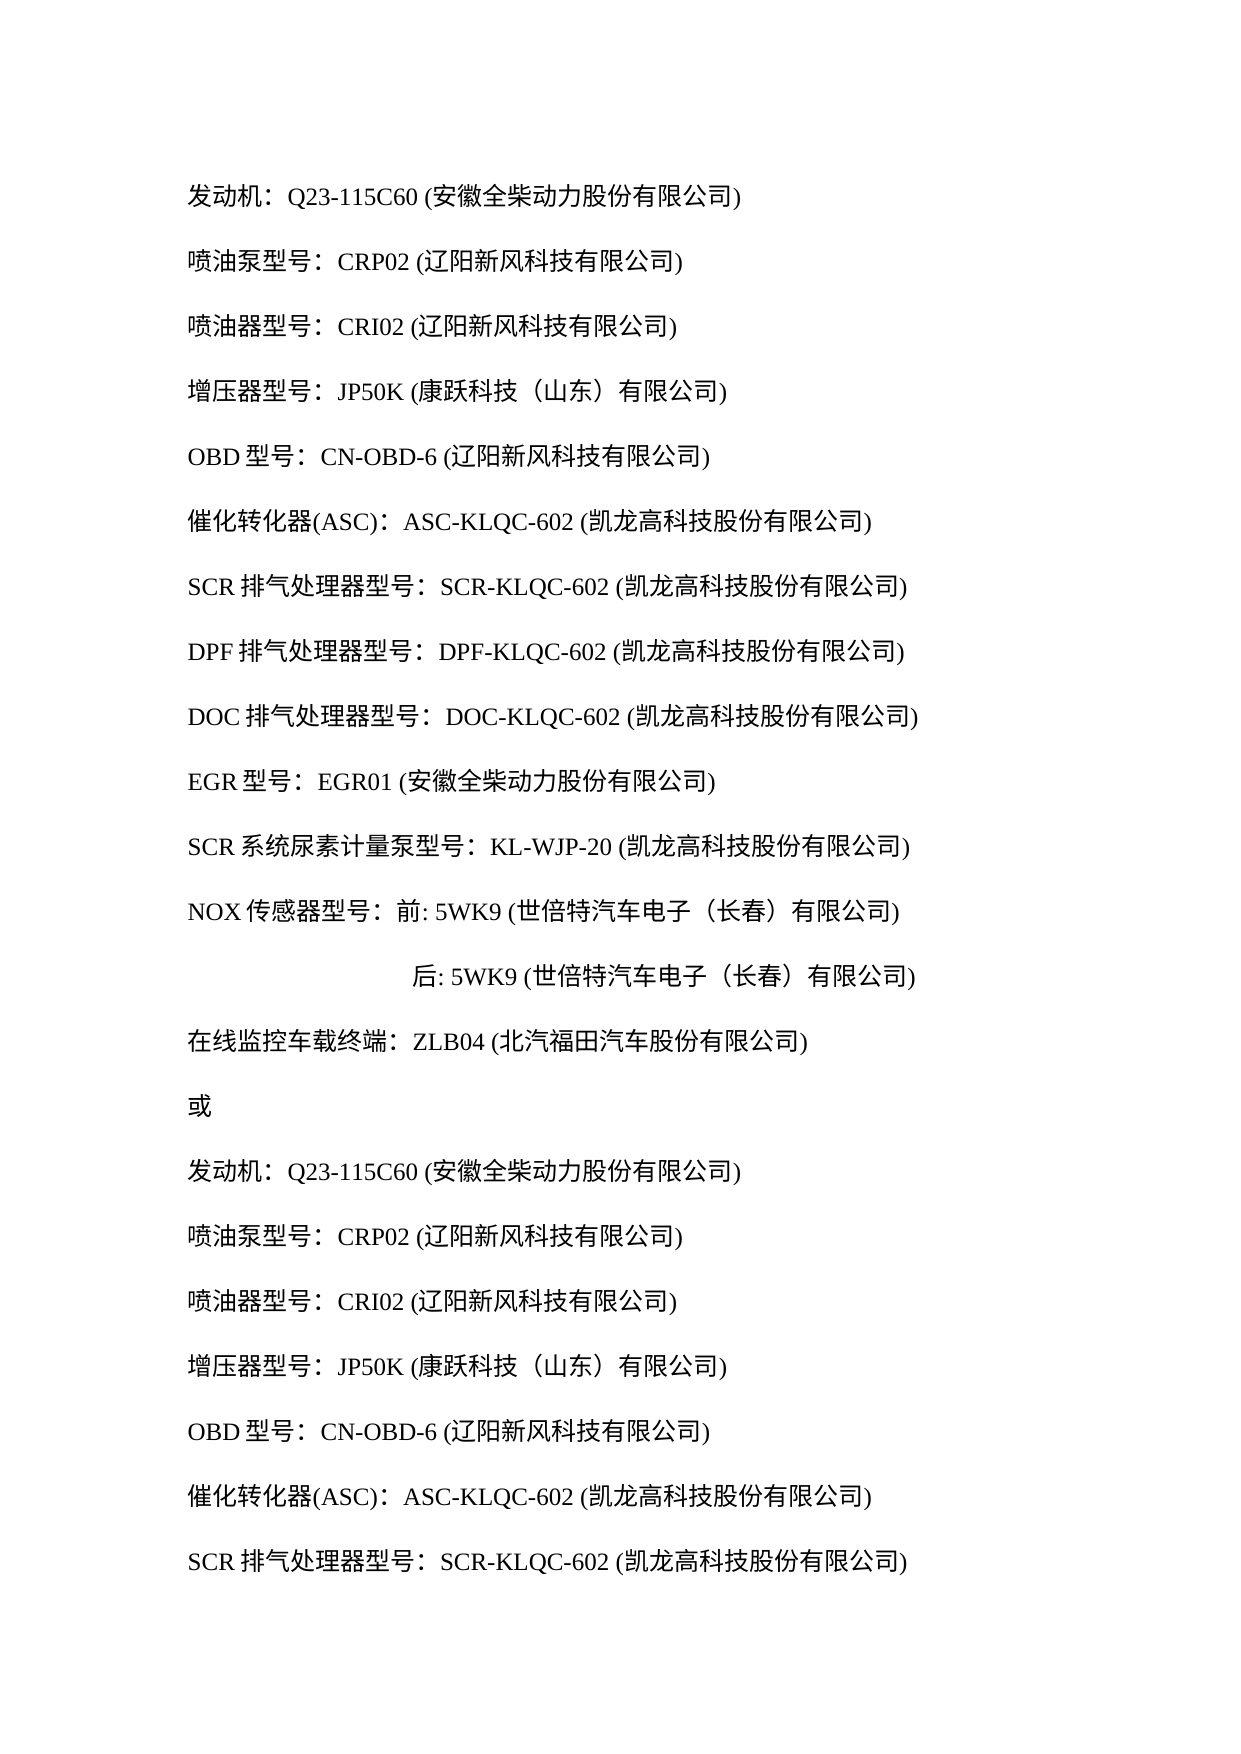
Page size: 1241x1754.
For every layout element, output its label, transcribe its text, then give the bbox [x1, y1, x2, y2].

text 催化转化器(ASC)：ASC-KLQC-602 (凯龙高科技股份有限公司) [187, 1462, 1053, 1527]
text 在线监控车载终端：ZLB04 (北汽福田汽车股份有限公司) [187, 1007, 1053, 1072]
text SCR系统尿素计量泵型号：KL-WJP-20 (凯龙高科技股份有限公司) [187, 812, 1053, 877]
text 增压器型号：JP50K (康跃科技（山东）有限公司) [187, 1332, 1053, 1397]
text OBD型号：CN-OBD-6 (辽阳新风科技有限公司) [187, 1397, 1053, 1462]
text 后: 5WK9 (世倍特汽车电子（长春）有限公司) [187, 942, 1053, 1007]
text 喷油泵型号：CRP02 (辽阳新风科技有限公司) [187, 227, 1053, 292]
text SCR排气处理器型号：SCR-KLQC-602 (凯龙高科技股份有限公司) [187, 1527, 1053, 1592]
text 催化转化器(ASC)：ASC-KLQC-602 (凯龙高科技股份有限公司) [187, 487, 1053, 552]
text DOC排气处理器型号：DOC-KLQC-602 (凯龙高科技股份有限公司) [187, 682, 1053, 747]
text DPF排气处理器型号：DPF-KLQC-602 (凯龙高科技股份有限公司) [187, 617, 1053, 682]
text SCR排气处理器型号：SCR-KLQC-602 (凯龙高科技股份有限公司) [187, 552, 1053, 617]
text 增压器型号：JP50K (康跃科技（山东）有限公司) [187, 357, 1053, 422]
text 喷油器型号：CRI02 (辽阳新风科技有限公司) [187, 1267, 1053, 1332]
text NOX传感器型号：前: 5WK9 (世倍特汽车电子（长春）有限公司) [187, 877, 1053, 942]
text 发动机：Q23-115C60 (安徽全柴动力股份有限公司) [187, 162, 1053, 227]
text 发动机：Q23-115C60 (安徽全柴动力股份有限公司) [187, 1137, 1053, 1202]
text 或 [187, 1072, 1053, 1137]
text 喷油泵型号：CRP02 (辽阳新风科技有限公司) [187, 1202, 1053, 1267]
text OBD型号：CN-OBD-6 (辽阳新风科技有限公司) [187, 422, 1053, 487]
text 喷油器型号：CRI02 (辽阳新风科技有限公司) [187, 292, 1053, 357]
text EGR型号：EGR01 (安徽全柴动力股份有限公司) [187, 747, 1053, 812]
